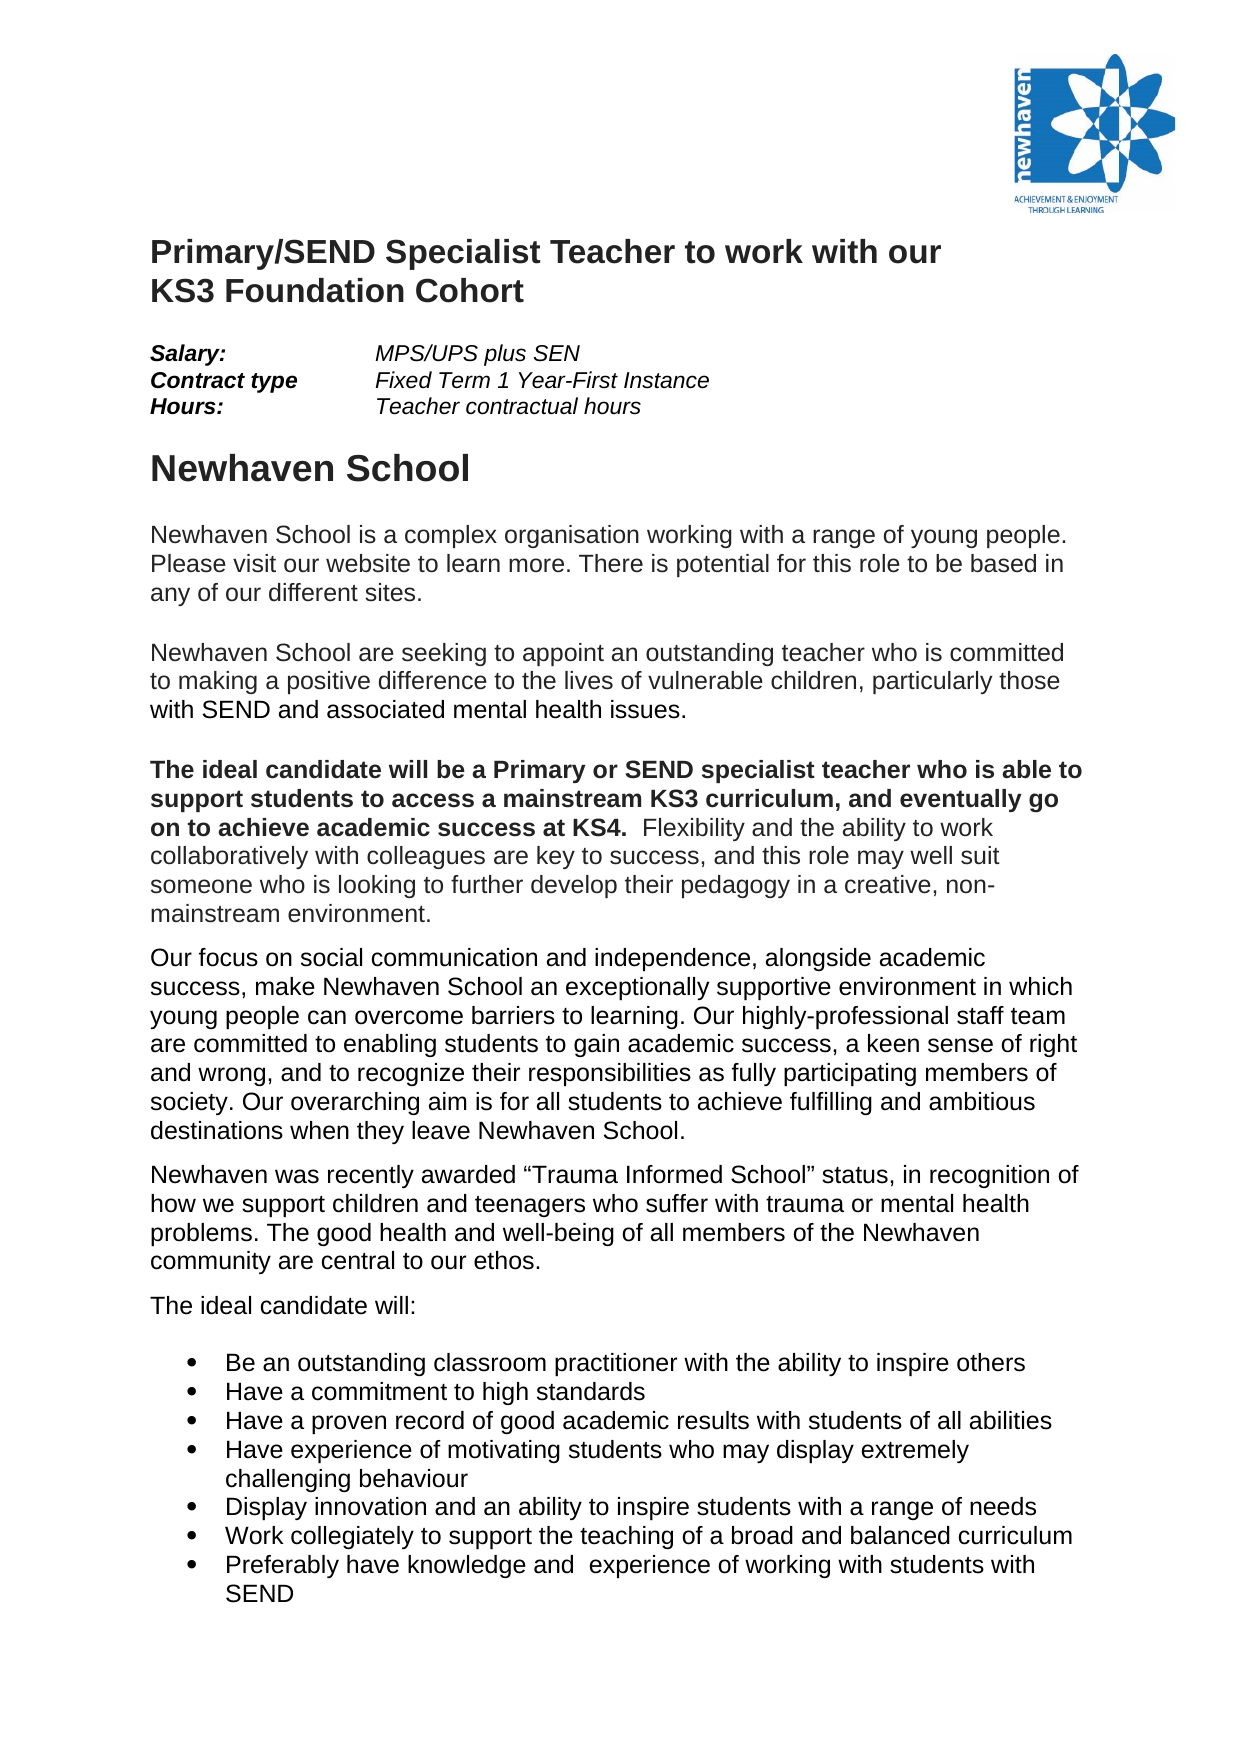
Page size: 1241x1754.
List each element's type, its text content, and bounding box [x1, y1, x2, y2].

text Newhaven was recently awarded “Trauma Informed School” status, in recognition of how we support children and teenagers who suffer with trauma or mental health problems. The good health and well-being of all members of the Newhaven community are central to our ethos. [150, 1160, 1090, 1275]
text Newhaven School are seeking to appoint an outstanding teacher who is committed to making a positive difference to the lives of vulnerable children, particularly those with SEND and associated mental health issues. [150, 638, 1090, 724]
list Display innovation and an ability to inspire students with a range of needs [187, 1492, 1090, 1521]
list Have a proven record of good academic results with students of all abilities [187, 1406, 1090, 1435]
text Contract type Fixed Term 1 Year-First Instance [150, 367, 1090, 393]
text Primary/SEND Specialist Teacher to work with our KS3 Foundation Cohort [150, 232, 1090, 309]
text Newhaven School is a complex organisation working with a range of young people. Please visit our website to learn more. There is potential for this role to be based in any of our different sites. [150, 520, 1090, 606]
list Have a commitment to high standards [187, 1377, 1090, 1406]
text Hours: Teacher contractual hours [150, 393, 1096, 419]
text The ideal candidate will: [150, 1291, 1090, 1319]
list Work collegiately to support the teaching of a broad and balanced curriculum [187, 1521, 1090, 1550]
text Newhaven School [150, 446, 1090, 489]
text The ideal candidate will be a Primary or SEND specialist teacher who is able to support students to access a mainstream KS3 curriculum, and eventually go on to achieve academic success at KS4. Flexibility and the ability to work collaboratively with colleagues are key to success, and this role may well suit someone who is looking to further develop their pedagogy in a creative, non-mainstream environment. [150, 755, 1090, 928]
text Our focus on social communication and independence, alongside academic success, make Newhaven School an exceptionally supportive environment in which young people can overcome barriers to learning. Our highly-professional staff team are committed to enabling students to gain academic success, a keen sense of right and wrong, and to recognize their responsibilities as fully participating members of society. Our overarching aim is for all students to achieve fulfilling and ambitious destinations when they leave Newhaven School. [150, 943, 1090, 1144]
list Have experience of motivating students who may display extremely challenging behaviour [187, 1435, 1090, 1492]
list Preferably have knowledge and experience of working with students with SEND [187, 1550, 1090, 1608]
picture [1012, 54, 1175, 211]
list Be an outstanding classroom practitioner with the ability to inspire others [187, 1348, 1090, 1377]
text Salary: MPS/UPS plus SEN [150, 340, 1090, 367]
